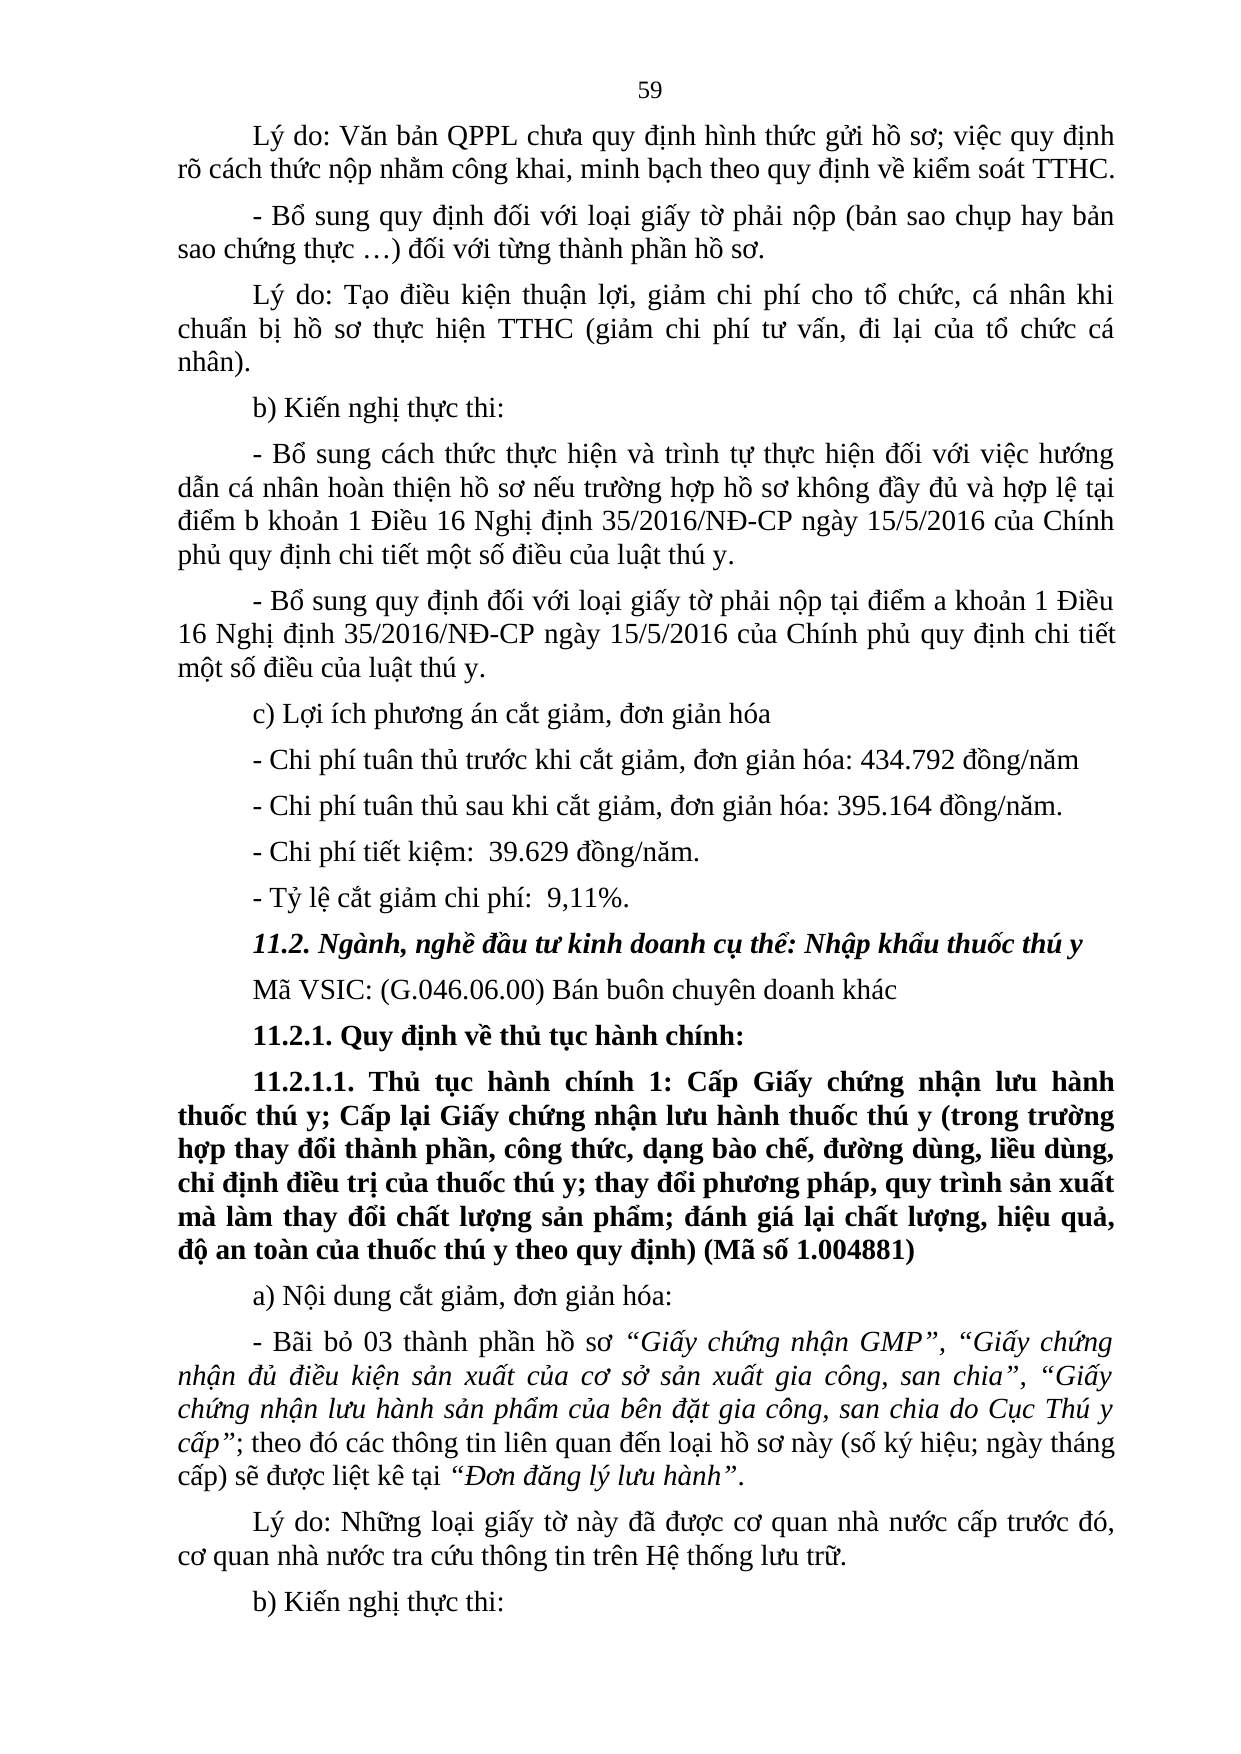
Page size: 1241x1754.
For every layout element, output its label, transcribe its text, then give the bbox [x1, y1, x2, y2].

text Lý do: Tạo điều kiện thuận lợi, giảm chi phí cho tổ chức, cá nhân khi chuẩn bị hồ sơ thực hiện TTHC (giảm chi phí tư vấn, đi lại của tổ chức cá nhân). [177, 277, 1116, 378]
text - Bổ sung cách thức thực hiện và trình tự thực hiện đối với việc hướng dẫn cá nhân hoàn thiện hồ sơ nếu trường hợp hồ sơ không đầy đủ và hợp lệ tại điểm b khoản 1 Điều 16 Nghị định 35/2016/NĐ-CP ngày 15/5/2016 của Chính phủ quy định chi tiết một số điều của luật thú y. [177, 436, 1116, 571]
text - Tỷ lệ cắt giảm chi phí: 9,11%. [177, 880, 1116, 914]
text - Chi phí tuân thủ trước khi cắt giảm, đơn giản hóa: 434.792 đồng/năm [177, 742, 1116, 776]
text - Bãi bỏ 03 thành phần hồ sơ “Giấy chứng nhận GMP”, “Giấy chứng nhận đủ điều kiện sản xuất của cơ sở sản xuất gia công, san chia”, “Giấy chứng nhận lưu hành sản phẩm của bên đặt gia công, san chia do Cục Thú y cấp”; theo đó các thông tin liên quan đến loại hồ sơ này (số ký hiệu; ngày tháng cấp) sẽ được liệt kê tại “Đơn đăng lý lưu hành”. [177, 1324, 1116, 1492]
text - Chi phí tiết kiệm: 39.629 đồng/năm. [177, 834, 1116, 868]
text Mã VSIC: (G.046.06.00) Bán buôn chuyên doanh khác [177, 972, 1116, 1006]
text c) Lợi ích phương án cắt giảm, đơn giản hóa [177, 696, 1116, 730]
text - Chi phí tuân thủ sau khi cắt giảm, đơn giản hóa: 395.164 đồng/năm. [177, 788, 1116, 822]
text Lý do: Những loại giấy tờ này đã được cơ quan nhà nước cấp trước đó, cơ quan nhà nước tra cứu thông tin trên Hệ thống lưu trữ. [177, 1504, 1116, 1572]
text 11.2.1.1. Thủ tục hành chính 1: Cấp Giấy chứng nhận lưu hành thuốc thú y; Cấp lại Giấy chứng nhận lưu hành thuốc thú y (trong trường hợp thay đổi thành phần, công thức, dạng bào chế, đường dùng, liều dùng, chỉ định điều trị của thuốc thú y; thay đổi phương pháp, quy trình sản xuất mà làm thay đổi chất lượng sản phẩm; đánh giá lại chất lượng, hiệu quả, độ an toàn của thuốc thú y theo quy định) (Mã số 1.004881) [177, 1064, 1116, 1266]
text 11.2.1. Quy định về thủ tục hành chính: [177, 1018, 1116, 1052]
text Lý do: Văn bản QPPL chưa quy định hình thức gửi hồ sơ; việc quy định rõ cách thức nộp nhằm công khai, minh bạch theo quy định về kiểm soát TTHC. [177, 118, 1116, 185]
text 11.2. Ngành, nghề đầu tư kinh doanh cụ thể: Nhập khẩu thuốc thú y [177, 926, 1116, 960]
text - Bổ sung quy định đối với loại giấy tờ phải nộp tại điểm a khoản 1 Điều 16 Nghị định 35/2016/NĐ-CP ngày 15/5/2016 của Chính phủ quy định chi tiết một số điều của luật thú y. [177, 583, 1116, 684]
text a) Nội dung cắt giảm, đơn giản hóa: [177, 1278, 1116, 1312]
text - Bổ sung quy định đối với loại giấy tờ phải nộp (bản sao chụp hay bản sao chứng thực …) đối với từng thành phần hồ sơ. [177, 198, 1116, 265]
text b) Kiến nghị thực thi: [177, 390, 1116, 424]
text b) Kiến nghị thực thi: [177, 1584, 1116, 1618]
